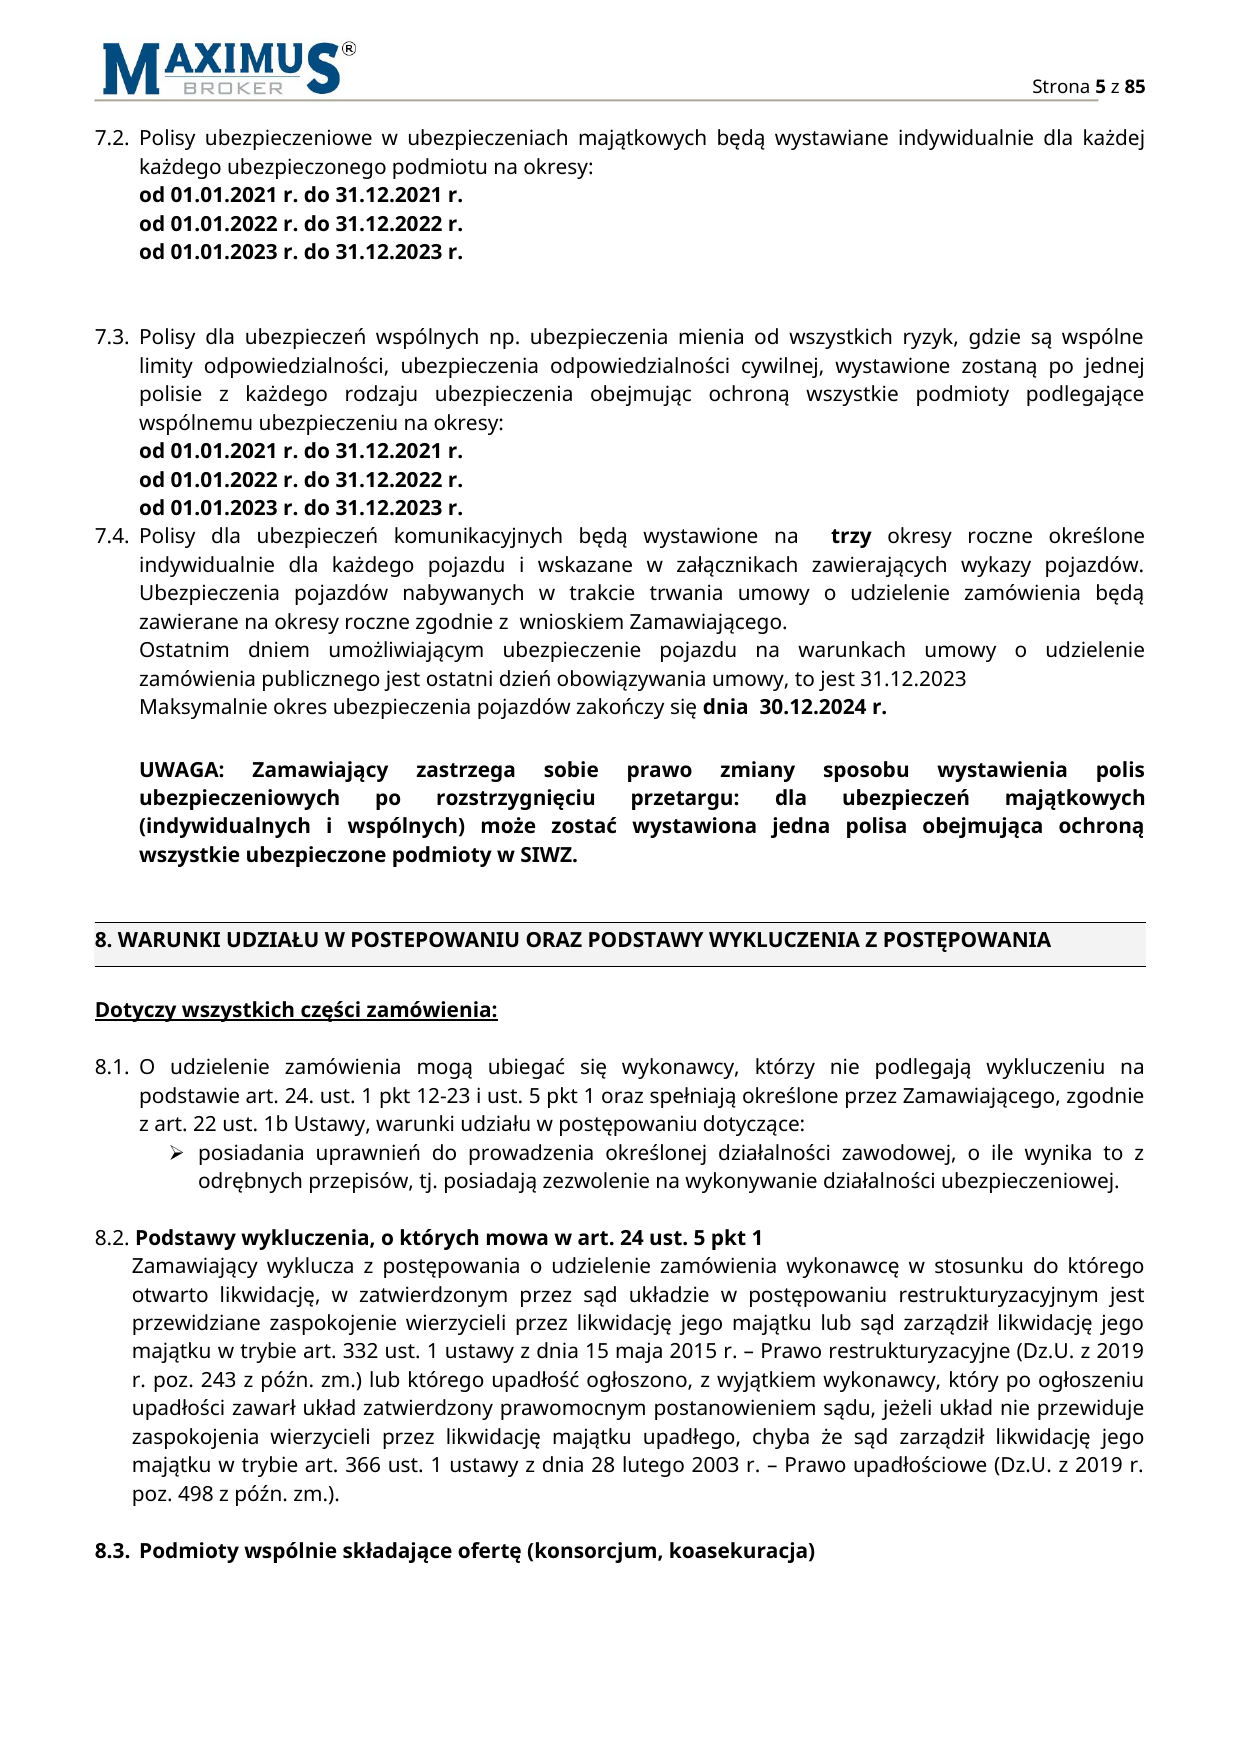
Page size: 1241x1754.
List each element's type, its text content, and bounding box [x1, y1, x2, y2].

text Dotyczy wszystkich części zamówienia: [94, 995, 1146, 1024]
text od 01.01.2022 r. do 31.12.2022 r. [139, 209, 1146, 237]
text Ostatnim dniem umożliwiającym ubezpieczenie pojazdu na warunkach umowy o udzielenie zamówienia publicznego jest ostatni dzień obowiązywania umowy, to jest 31.12.2023 [139, 635, 1146, 692]
list Polisy dla ubezpieczeń wspólnych np. ubezpieczenia mienia od wszystkich ryzyk, gdzie są wspólne limity odpowiedzialności, ubezpieczenia odpowiedzialności cywilnej, wystawione zostaną po jednej polisie z każdego rodzaju ubezpieczenia obejmując ochroną wszystkie podmioty podlegające wspólnemu ubezpieczeniu na okresy: [94, 322, 1146, 436]
text Maksymalnie okres ubezpieczenia pojazdów zakończy się dnia 30.12.2024 r. [139, 692, 1146, 721]
list Polisy dla ubezpieczeń komunikacyjnych będą wystawione na trzy okresy roczne określone indywidualnie dla każdego pojazdu i wskazane w załącznikach zawierających wykazy pojazdów. Ubezpieczenia pojazdów nabywanych w trakcie trwania umowy o udzielenie zamówienia będą zawierane na okresy roczne zgodnie z wnioskiem Zamawiającego. [94, 522, 1146, 635]
list posiadania uprawnień do prowadzenia określonej działalności zawodowej, o ile wynika to z odrębnych przepisów, tj. posiadają zezwolenie na wykonywanie działalności ubezpieczeniowej. [168, 1138, 1146, 1194]
list Podmioty wspólnie składające ofertę (konsorcjum, koasekuracja) [94, 1536, 1146, 1564]
text od 01.01.2023 r. do 31.12.2023 r. [139, 493, 1146, 522]
picture [97, 37, 362, 99]
list O udzielenie zamówienia mogą ubiegać się wykonawcy, którzy nie podlegają wykluczeniu na podstawie art. 24. ust. 1 pkt 12-23 i ust. 5 pkt 1 oraz spełniają określone przez Zamawiającego, zgodnie z art. 22 ust. 1b Ustawy, warunki udziału w postępowaniu dotyczące: [94, 1052, 1146, 1138]
text od 01.01.2022 r. do 31.12.2022 r. [139, 465, 1146, 493]
list Polisy ubezpieczeniowe w ubezpieczeniach majątkowych będą wystawiane indywidualnie dla każdej każdego ubezpieczonego podmiotu na okresy: [94, 123, 1146, 180]
subtitle 8. WARUNKI UDZIAŁU W POSTEPOWANIU ORAZ PODSTAWY WYKLUCZENIA Z POSTĘPOWANIA [94, 923, 1146, 967]
text od 01.01.2021 r. do 31.12.2021 r. [139, 436, 1146, 465]
text od 01.01.2021 r. do 31.12.2021 r. [139, 180, 1146, 209]
text od 01.01.2023 r. do 31.12.2023 r. [139, 237, 1146, 266]
text UWAGA: Zamawiający zastrzega sobie prawo zmiany sposobu wystawienia polis ubezpieczeniowych po rozstrzygnięciu przetargu: dla ubezpieczeń majątkowych (indywidualnych i wspólnych) może zostać wystawiona jedna polisa obejmująca ochroną wszystkie ubezpieczone podmioty w SIWZ. [139, 755, 1146, 868]
text Zamawiający wyklucza z postępowania o udzielenie zamówienia wykonawcę w stosunku do którego otwarto likwidację, w zatwierdzonym przez sąd układzie w postępowaniu restrukturyzacyjnym jest przewidziane zaspokojenie wierzycieli przez likwidację jego majątku lub sąd zarządził likwidację jego majątku w trybie art. 332 ust. 1 ustawy z dnia 15 maja 2015 r. – Prawo restrukturyzacyjne (Dz.U. z 2019 r. poz. 243 z późn. zm.) lub którego upadłość ogłoszono, z wyjątkiem wykonawcy, który po ogłoszeniu upadłości zawarł układ zatwierdzony prawomocnym postanowieniem sądu, jeżeli układ nie przewiduje zaspokojenia wierzycieli przez likwidację majątku upadłego, chyba że sąd zarządził likwidację jego majątku w trybie art. 366 ust. 1 ustawy z dnia 28 lutego 2003 r. – Prawo upadłościowe (Dz.U. z 2019 r. poz. 498 z późn. zm.). [132, 1251, 1146, 1507]
text 8.2. Podstawy wykluczenia, o których mowa w art. 24 ust. 5 pkt 1 [94, 1223, 1146, 1251]
